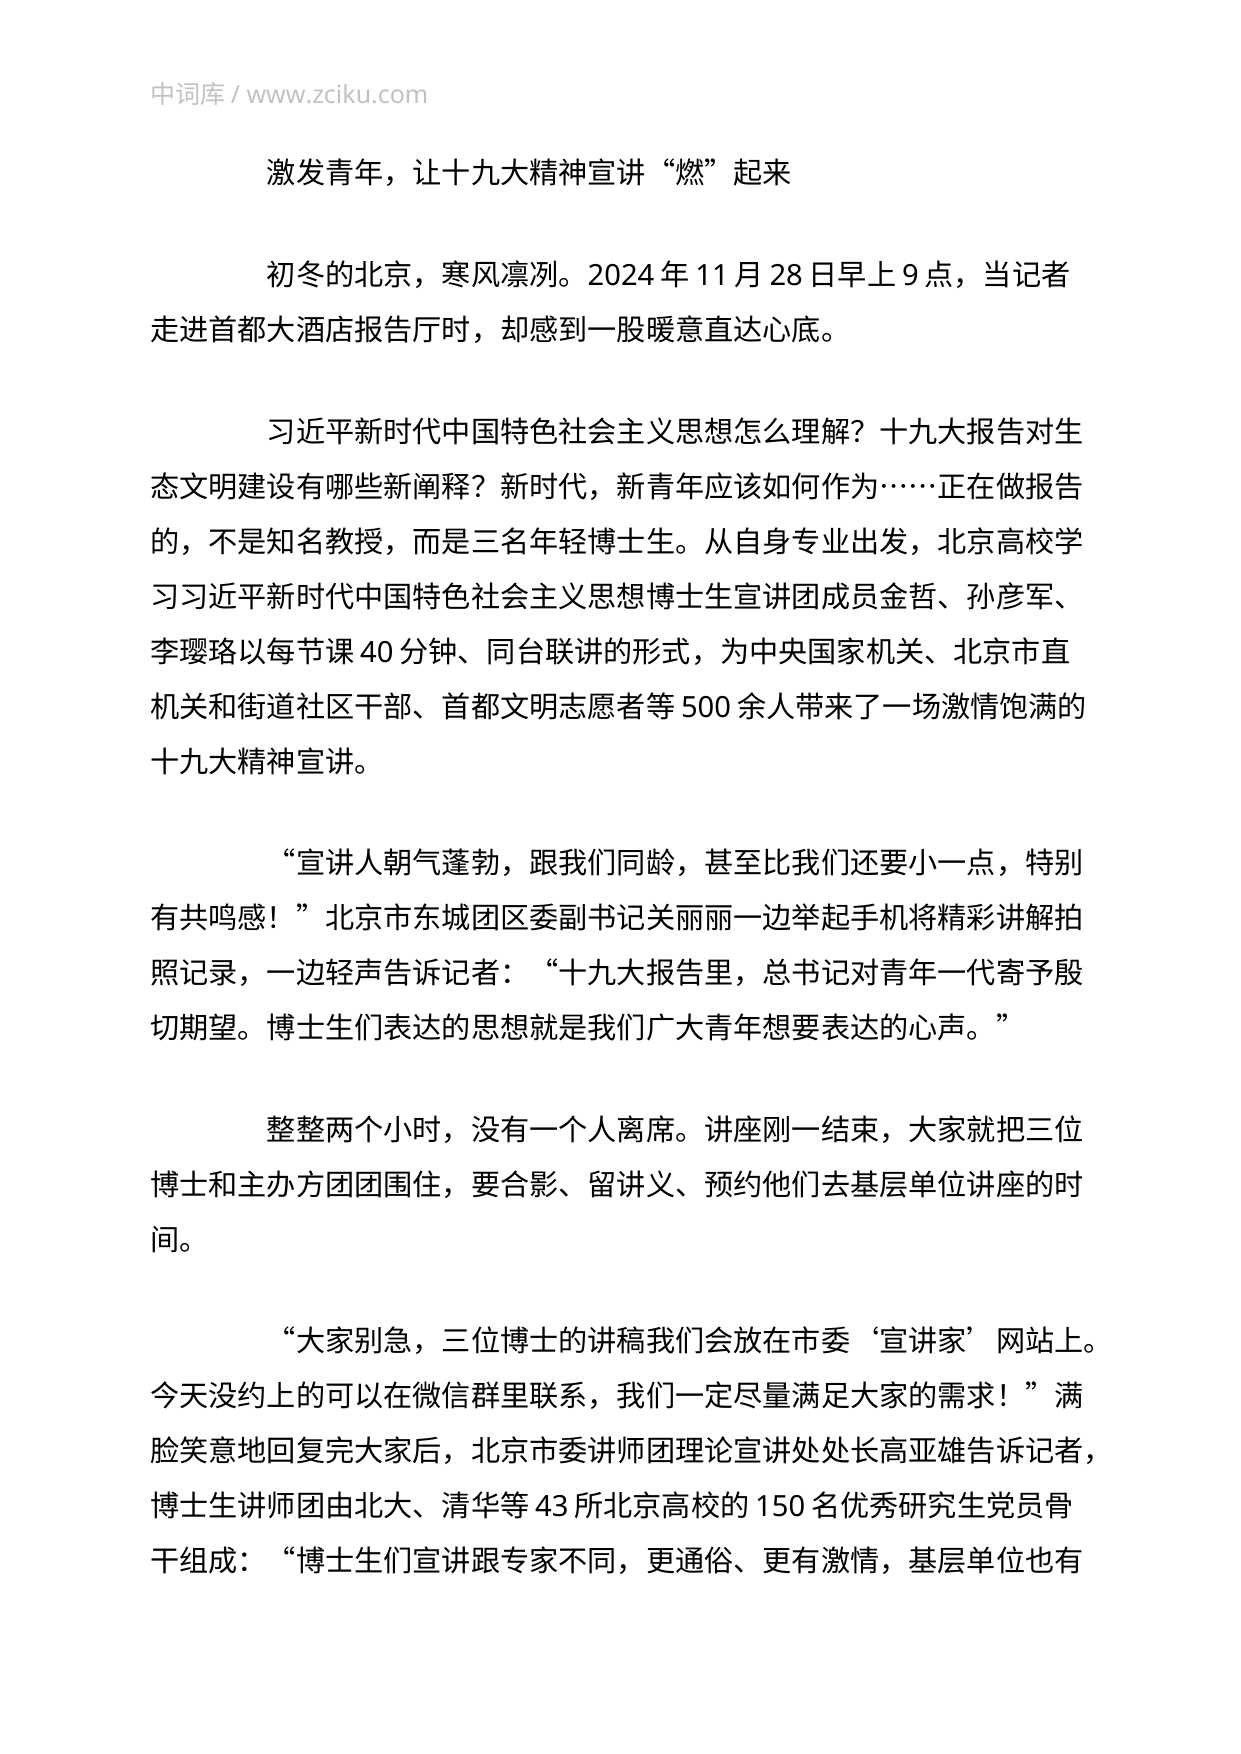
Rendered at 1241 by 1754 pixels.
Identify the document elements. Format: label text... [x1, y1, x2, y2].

text “宣讲人朝气蓬勃，跟我们同龄，甚至比我们还要小一点，特别有共鸣感！”北京市东城团区委副书记关丽丽一边举起手机将精彩讲解拍照记录，一边轻声告诉记者：“十九大报告里，总书记对青年一代寄予殷切期望。博士生们表达的思想就是我们广大青年想要表达的心声。” [150, 840, 1090, 1047]
text 习近平新时代中国特色社会主义思想怎么理解？十九大报告对生态文明建设有哪些新阐释？新时代，新青年应该如何作为……正在做报告的，不是知名教授，而是三名年轻博士生。从自身专业出发，北京高校学习习近平新时代中国特色社会主义思想博士生宣讲团成员金哲、孙彦军、李璎珞以每节课40分钟、同台联讲的形式，为中央国家机关、北京市直机关和街道社区干部、首都文明志愿者等500余人带来了一场激情饱满的十九大精神宣讲。 [150, 408, 1090, 780]
text 初冬的北京，寒风凛冽。2024年11月28日早上9点，当记者走进首都大酒店报告厅时，却感到一股暖意直达心底。 [150, 252, 1090, 349]
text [150, 1318, 1090, 1580]
text 整整两个小时，没有一个人离席。讲座刚一结束，大家就把三位博士和主办方团团围住，要合影、留讲义、预约他们去基层单位讲座的时间。 [150, 1106, 1090, 1258]
text 激发青年，让十九大精神宣讲“燃”起来 [150, 150, 1090, 192]
